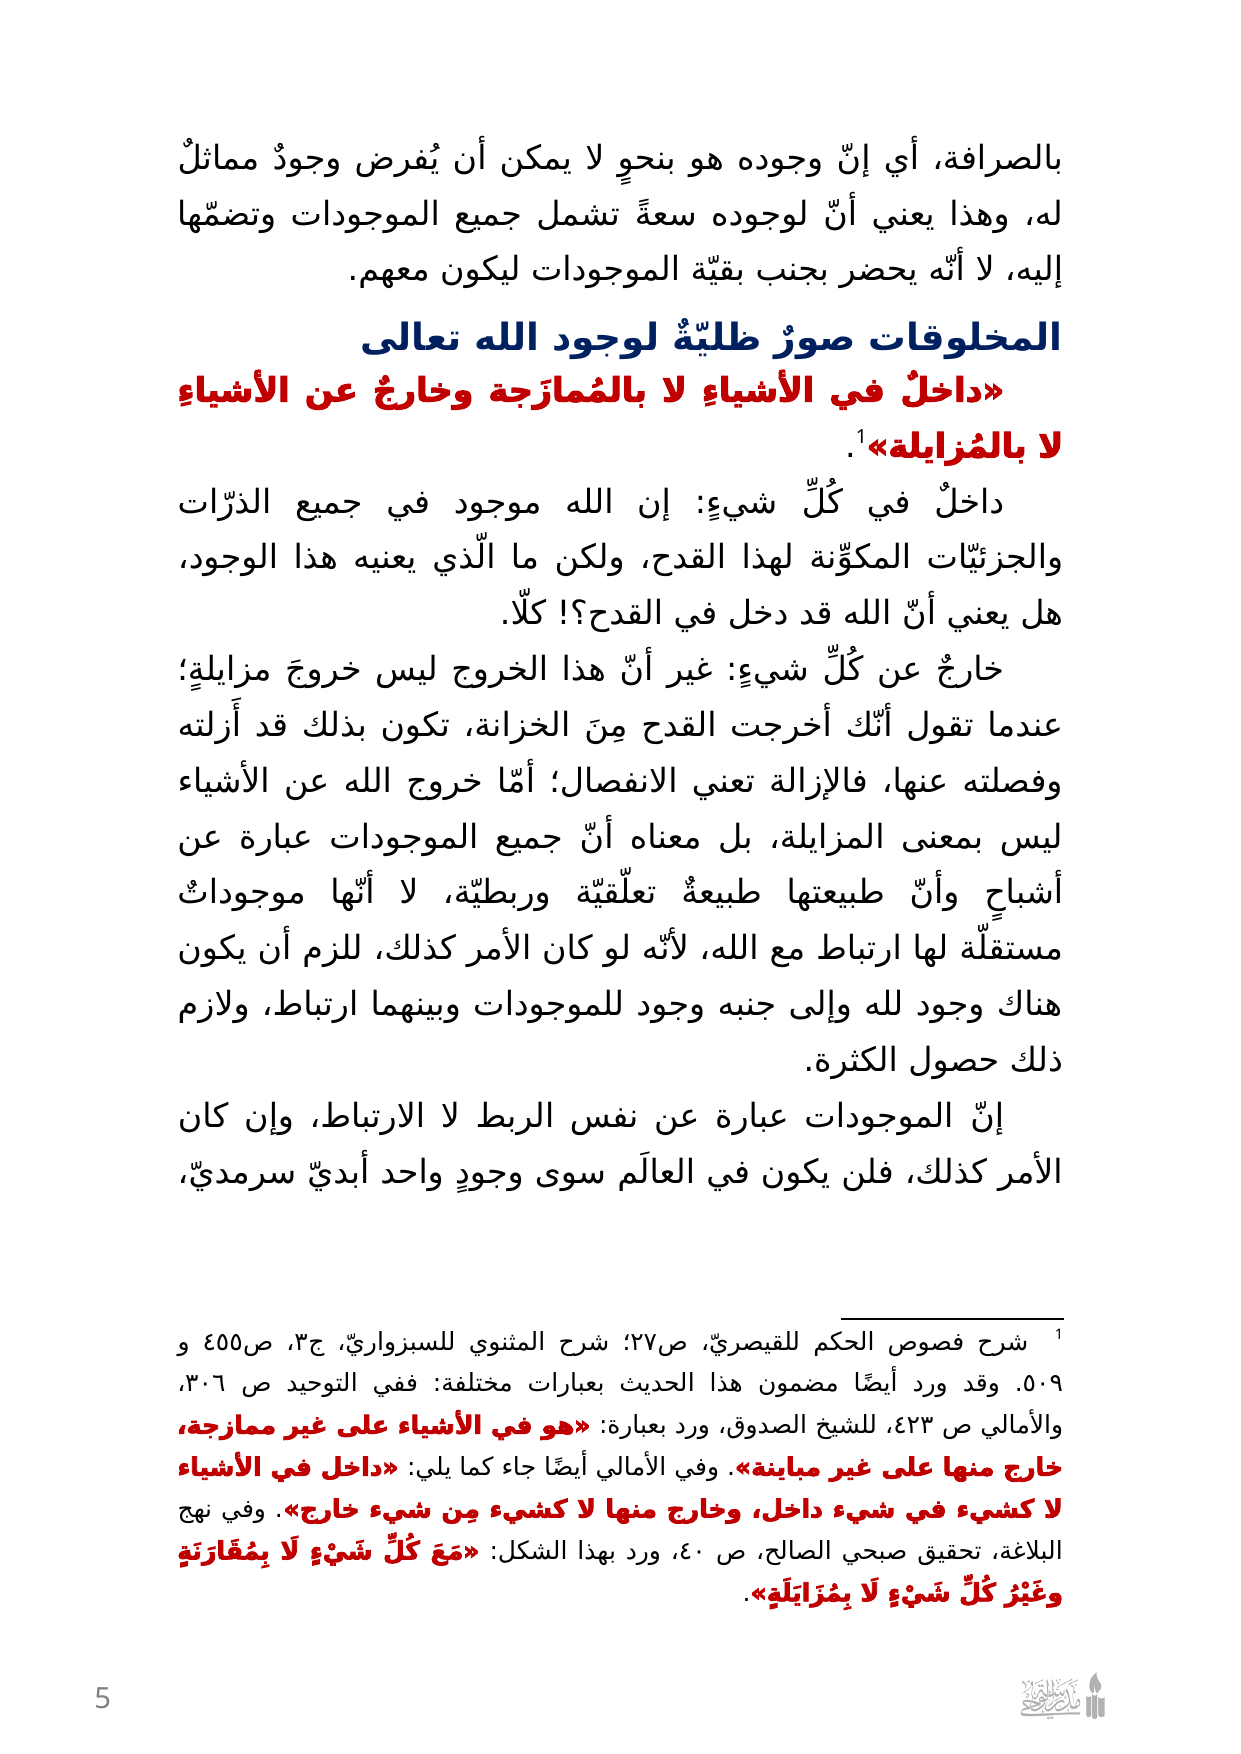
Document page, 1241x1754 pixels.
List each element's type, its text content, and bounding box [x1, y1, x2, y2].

text «داخلٌ في الأشياءِ لا بالمُمازَجة وخارجٌ عن الأشياءِ لا بالمُزايلة». [177, 368, 1063, 480]
text خارجٌ عن كُلِّ شيءٍ: غير أنّ هذا الخروج ليس خروجَ مزايلةٍ؛ عندما تقول أنّك أخرجت القدح مِنَ الخزانة، تكون بذلك قد أَزلته وفصلته عنها، فالإزالة تعني الانفصال؛ أمّا خروج الله عن الأشياء ليس بمعنى المزايلة، بل معناه أنّ جميع الموجودات عبارة عن أشباحٍ وأنّ طبيعتها طبيعةٌ تعلّقيّة وربطيّة، لا أنّها موجوداتٌ مستقلّة لها ارتباط مع الله، لأنّه لو كان الأمر كذلك، للزم أن يكون هناك وجود لله وإلى جنبه وجود للموجودات وبينهما ارتباط، ولازم ذلك حصول الكثرة. [177, 647, 1063, 1094]
picture [1020, 1672, 1105, 1719]
text إنّ الموجودات عبارة عن نفس الربط لا الارتباط، وإن كان الأمر كذلك، فلن يكون في العالَم سوى وجودٍ واحد أبديّ سرمديّ، وستكون جميع الموجودات عبارة عن ظلال، نعم إنّها ظلالُ الله وآياته وعلاماته. [177, 1094, 1063, 1206]
text داخلٌ في كُلِّ شيءٍ: إن الله موجود في جميع الذرّات والجزئيّات المكوِّنة لهذا القدح، ولكن ما الّذي يعنيه هذا الوجود، هل يعني أنّ الله قد دخل في القدح؟! كلّا. [177, 480, 1063, 647]
title المخلوقات صورٌ ظليّةٌ لوجود الله تعالى [177, 316, 1063, 359]
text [177, 136, 1063, 303]
